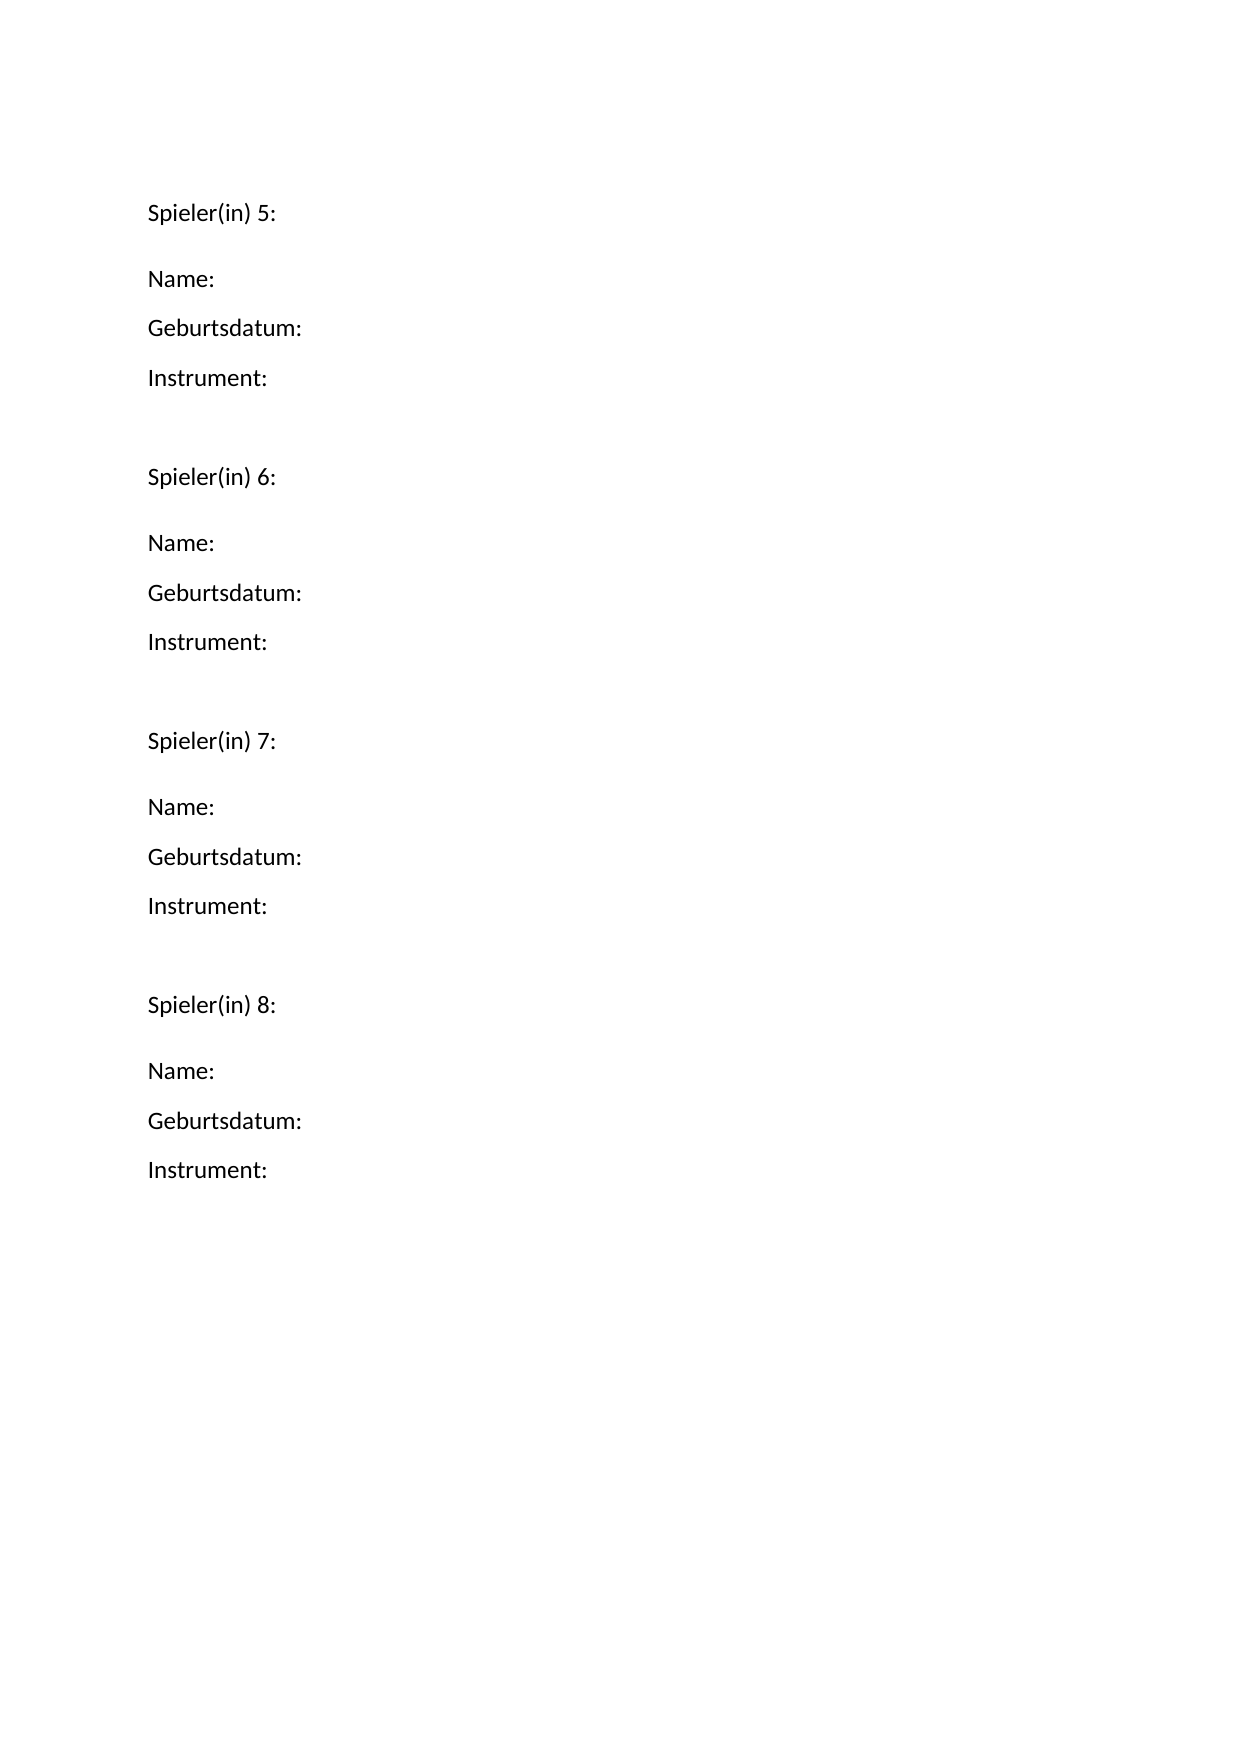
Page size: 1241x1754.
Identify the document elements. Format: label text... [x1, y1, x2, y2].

text Geburtsdatum: [148, 577, 1093, 607]
text Spieler(in) 5: Name: [148, 197, 1093, 293]
text Spieler(in) 6: Name: [148, 461, 1093, 558]
text Instrument: [148, 1155, 1093, 1185]
text Geburtsdatum: [148, 1105, 1093, 1136]
text Instrument: [148, 626, 1093, 657]
text Geburtsdatum: [148, 313, 1093, 343]
text Spieler(in) 8: Name: [148, 990, 1093, 1086]
text Geburtsdatum: [148, 841, 1093, 871]
text Instrument: [148, 362, 1093, 393]
text Spieler(in) 7: Name: [148, 726, 1093, 822]
text Instrument: [148, 891, 1093, 921]
